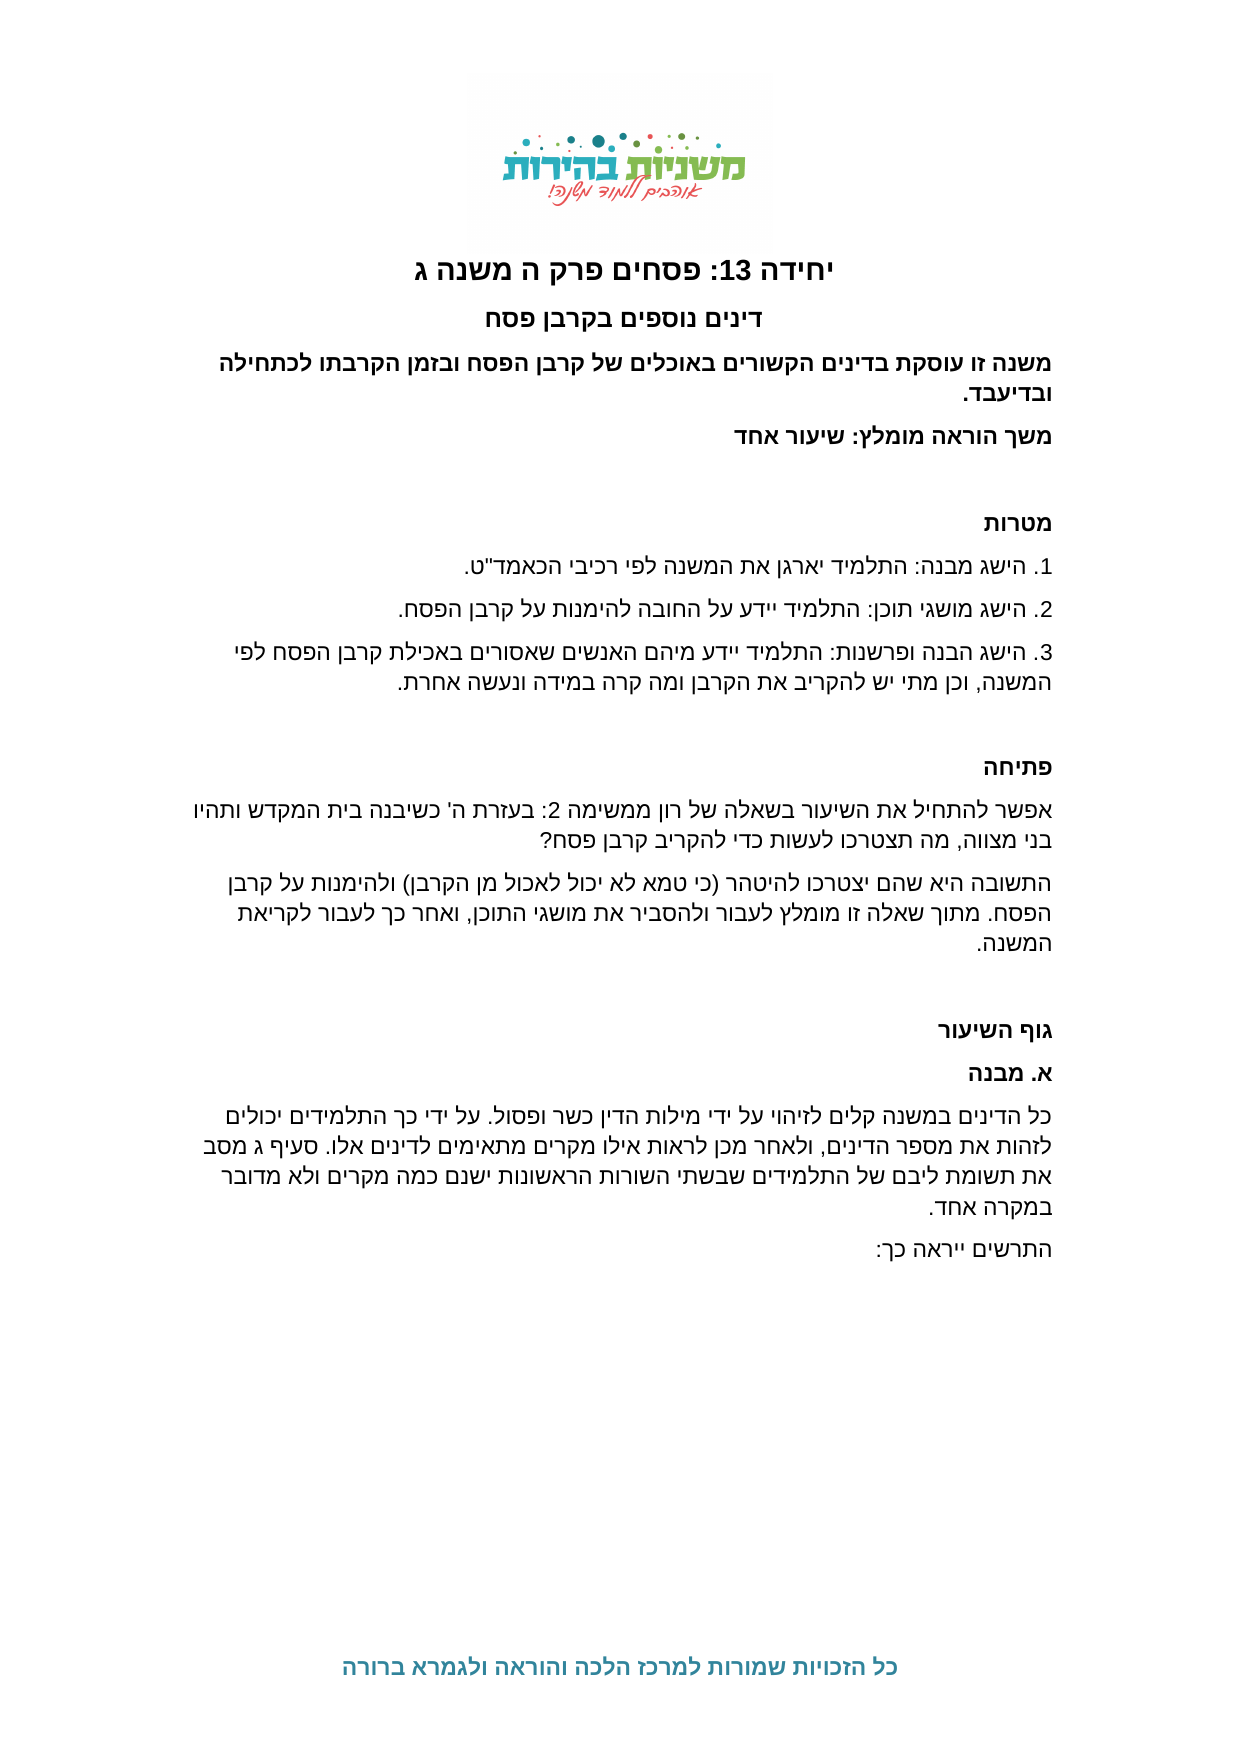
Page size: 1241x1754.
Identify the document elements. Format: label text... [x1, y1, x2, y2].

text התרשים ייראה כך: [187, 1236, 1053, 1263]
text 1. הישג מבנה: התלמיד יארגן את המשנה לפי רכיבי הכאמד"ט. [187, 553, 1053, 579]
text 3. הישג הבנה ופרשנות: התלמיד יידע מיהם האנשים שאסורים באכילת קרבן הפסח לפי המשנה, וכן מתי יש להקריב את הקרבן ומה קרה במידה ונעשה אחרת. [187, 638, 1053, 695]
text יחידה 13: פסחים פרק ה משנה ג [187, 253, 1053, 287]
text כל הדינים במשנה קלים לזיהוי על ידי מילות הדין כשר ופסול. על ידי כך התלמידים יכולים לזהות את מספר הדינים, ולאחר מכן לראות אילו מקרים מתאימים לדינים אלו. סעיף ג מסב את תשומת ליבם של התלמידים שבשתי השורות הראשונות ישנם כמה מקרים ולא מדובר במקרה אחד. [187, 1103, 1053, 1220]
text התשובה היא שהם יצטרכו להיטהר (כי טמא לא יכול לאכול מן הקרבן) ולהימנות על קרבן הפסח. מתוך שאלה זו מומלץ לעבור ולהסביר את מושגי התוכן, ואחר כך לעבור לקריאת המשנה. [187, 870, 1053, 956]
text אפשר להתחיל את השיעור בשאלה של רון ממשימה 2: בעזרת ה' כשיבנה בית המקדש ותהיו בני מצווה, מה תצטרכו לעשות כדי להקריב קרבן פסח? [187, 797, 1053, 853]
text דינים נוספים בקרבן פסח [187, 304, 1053, 333]
text גוף השיעור [187, 1017, 1053, 1044]
text משנה זו עוסקת בדינים הקשורים באוכלים של קרבן הפסח ובזמן הקרבתו לכתחילה ובדיעבד. [187, 350, 1053, 407]
text מטרות [187, 510, 1053, 537]
text משך הוראה מומלץ: שיעור אחד [187, 423, 1053, 449]
picture [466, 73, 773, 254]
text א. מבנה [187, 1060, 1053, 1087]
text 2. הישג מושגי תוכן: התלמיד יידע על החובה להימנות על קרבן הפסח. [187, 596, 1053, 622]
text פתיחה [187, 754, 1053, 780]
